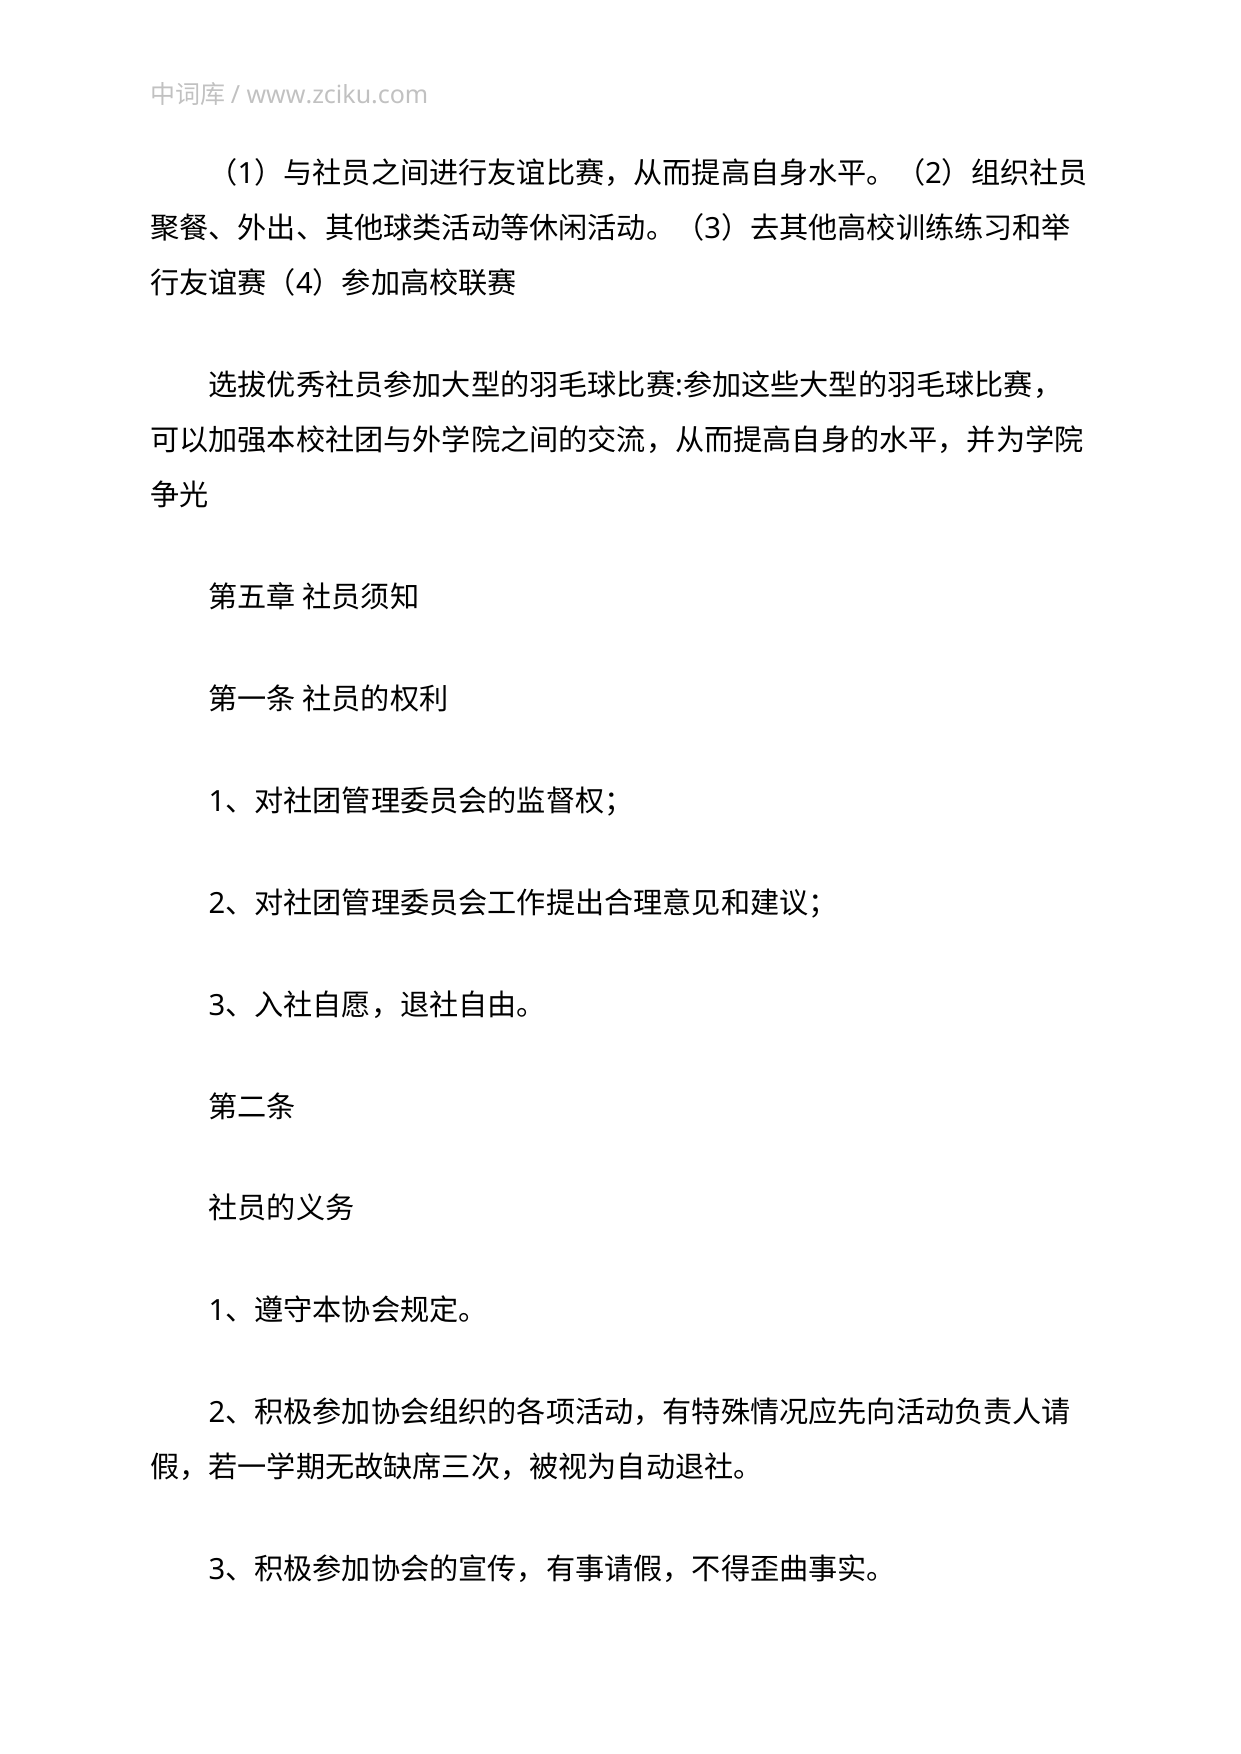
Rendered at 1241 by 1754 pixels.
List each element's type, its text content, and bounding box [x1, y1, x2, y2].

text 2、积极参加协会组织的各项活动，有特殊情况应先向活动负责人请假，若一学期无故缺席三次，被视为自动退社。 [150, 1389, 1090, 1486]
text （1）与社员之间进行友谊比赛，从而提高自身水平。（2）组织社员聚餐、外出、其他球类活动等休闲活动。（3）去其他高校训练练习和举行友谊赛（4）参加高校联赛 [150, 150, 1090, 302]
text 3、积极参加协会的宣传，有事请假，不得歪曲事实。 [150, 1545, 1090, 1588]
text 第二条 [150, 1083, 1090, 1125]
text 选拔优秀社员参加大型的羽毛球比赛:参加这些大型的羽毛球比赛，可以加强本校社团与外学院之间的交流，从而提高自身的水平，并为学院争光 [150, 362, 1090, 514]
text 1、对社团管理委员会的监督权； [150, 777, 1090, 819]
text 第五章 社员须知 [150, 574, 1090, 616]
text 第一条 社员的权利 [150, 675, 1090, 718]
text 1、遵守本协会规定。 [150, 1287, 1090, 1329]
text 社员的义务 [150, 1185, 1090, 1227]
text 2、对社团管理委员会工作提出合理意见和建议； [150, 879, 1090, 922]
text 3、入社自愿，退社自由。 [150, 981, 1090, 1023]
